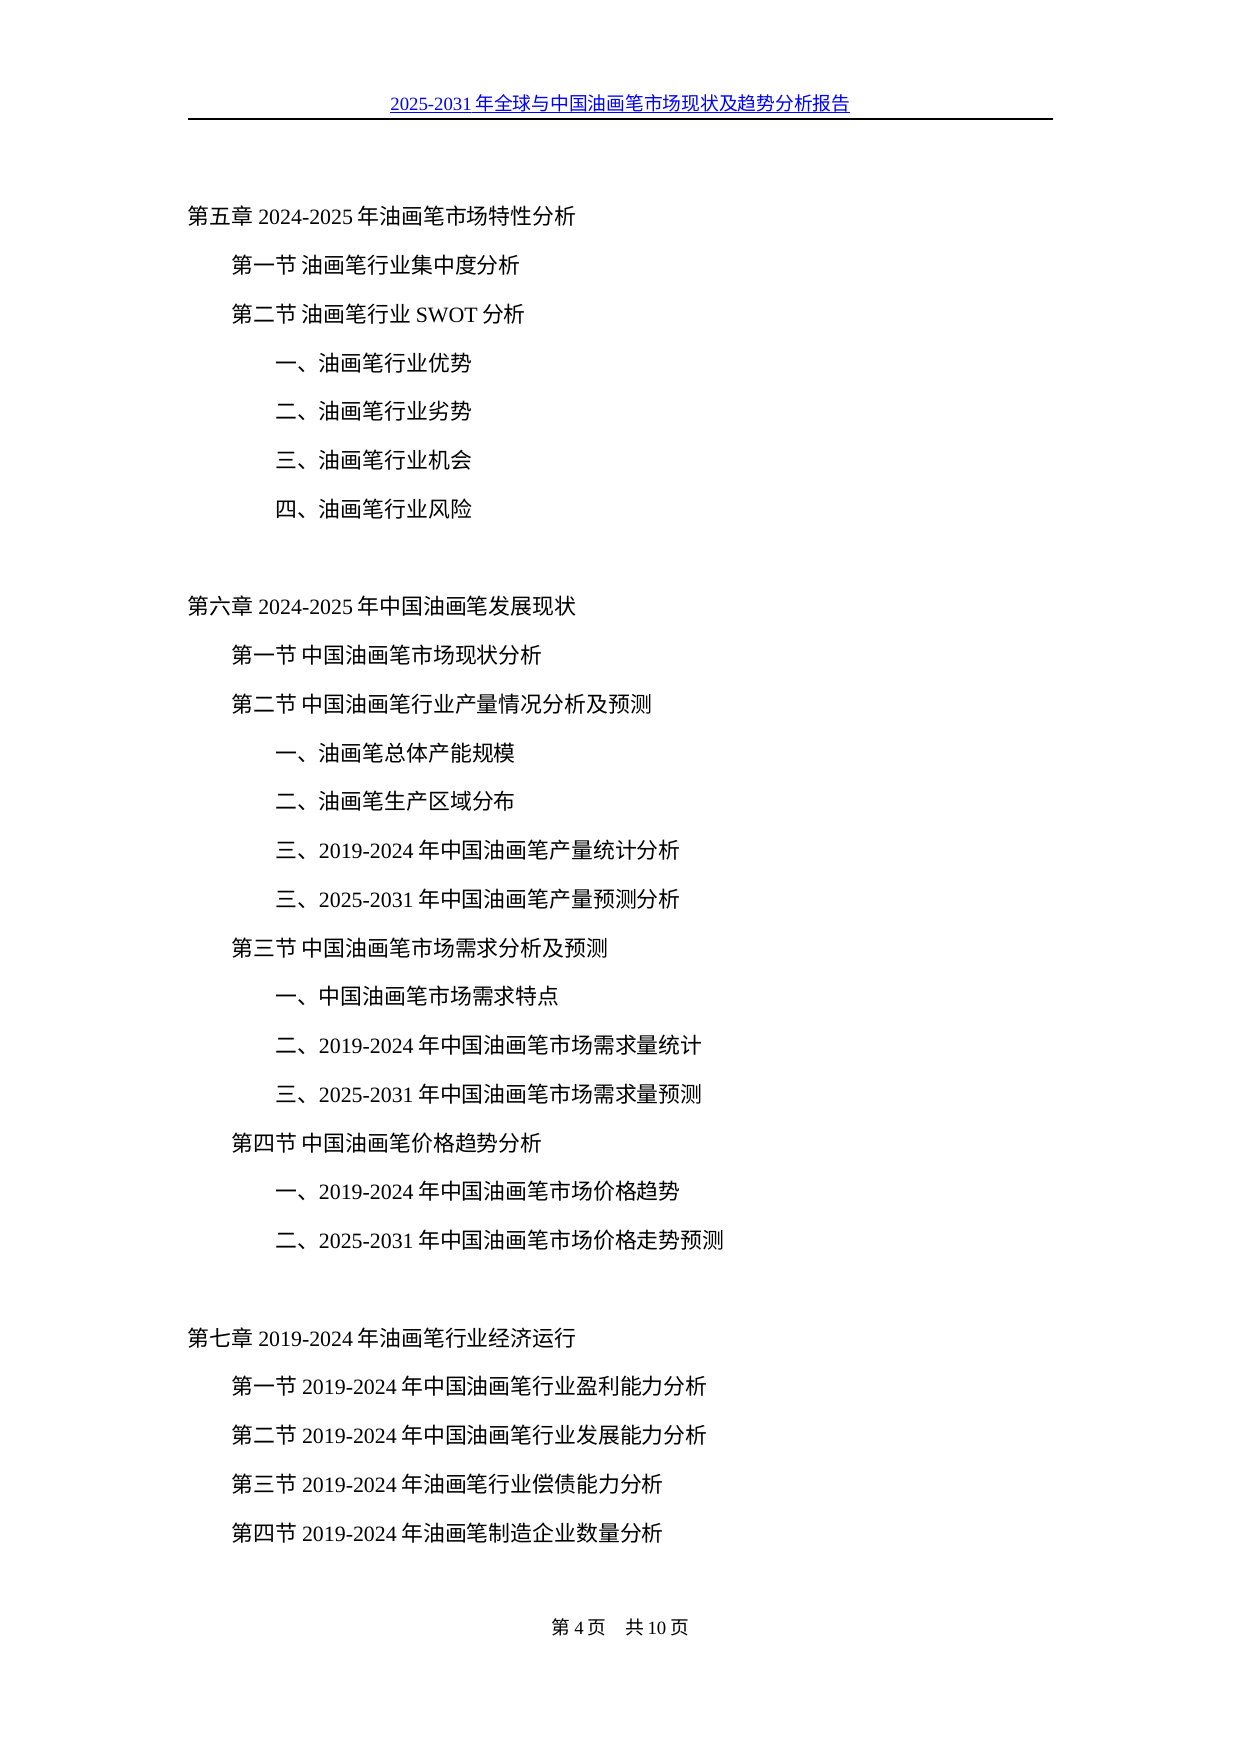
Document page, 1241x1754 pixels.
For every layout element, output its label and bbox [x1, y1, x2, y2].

text [187, 150, 1053, 1548]
